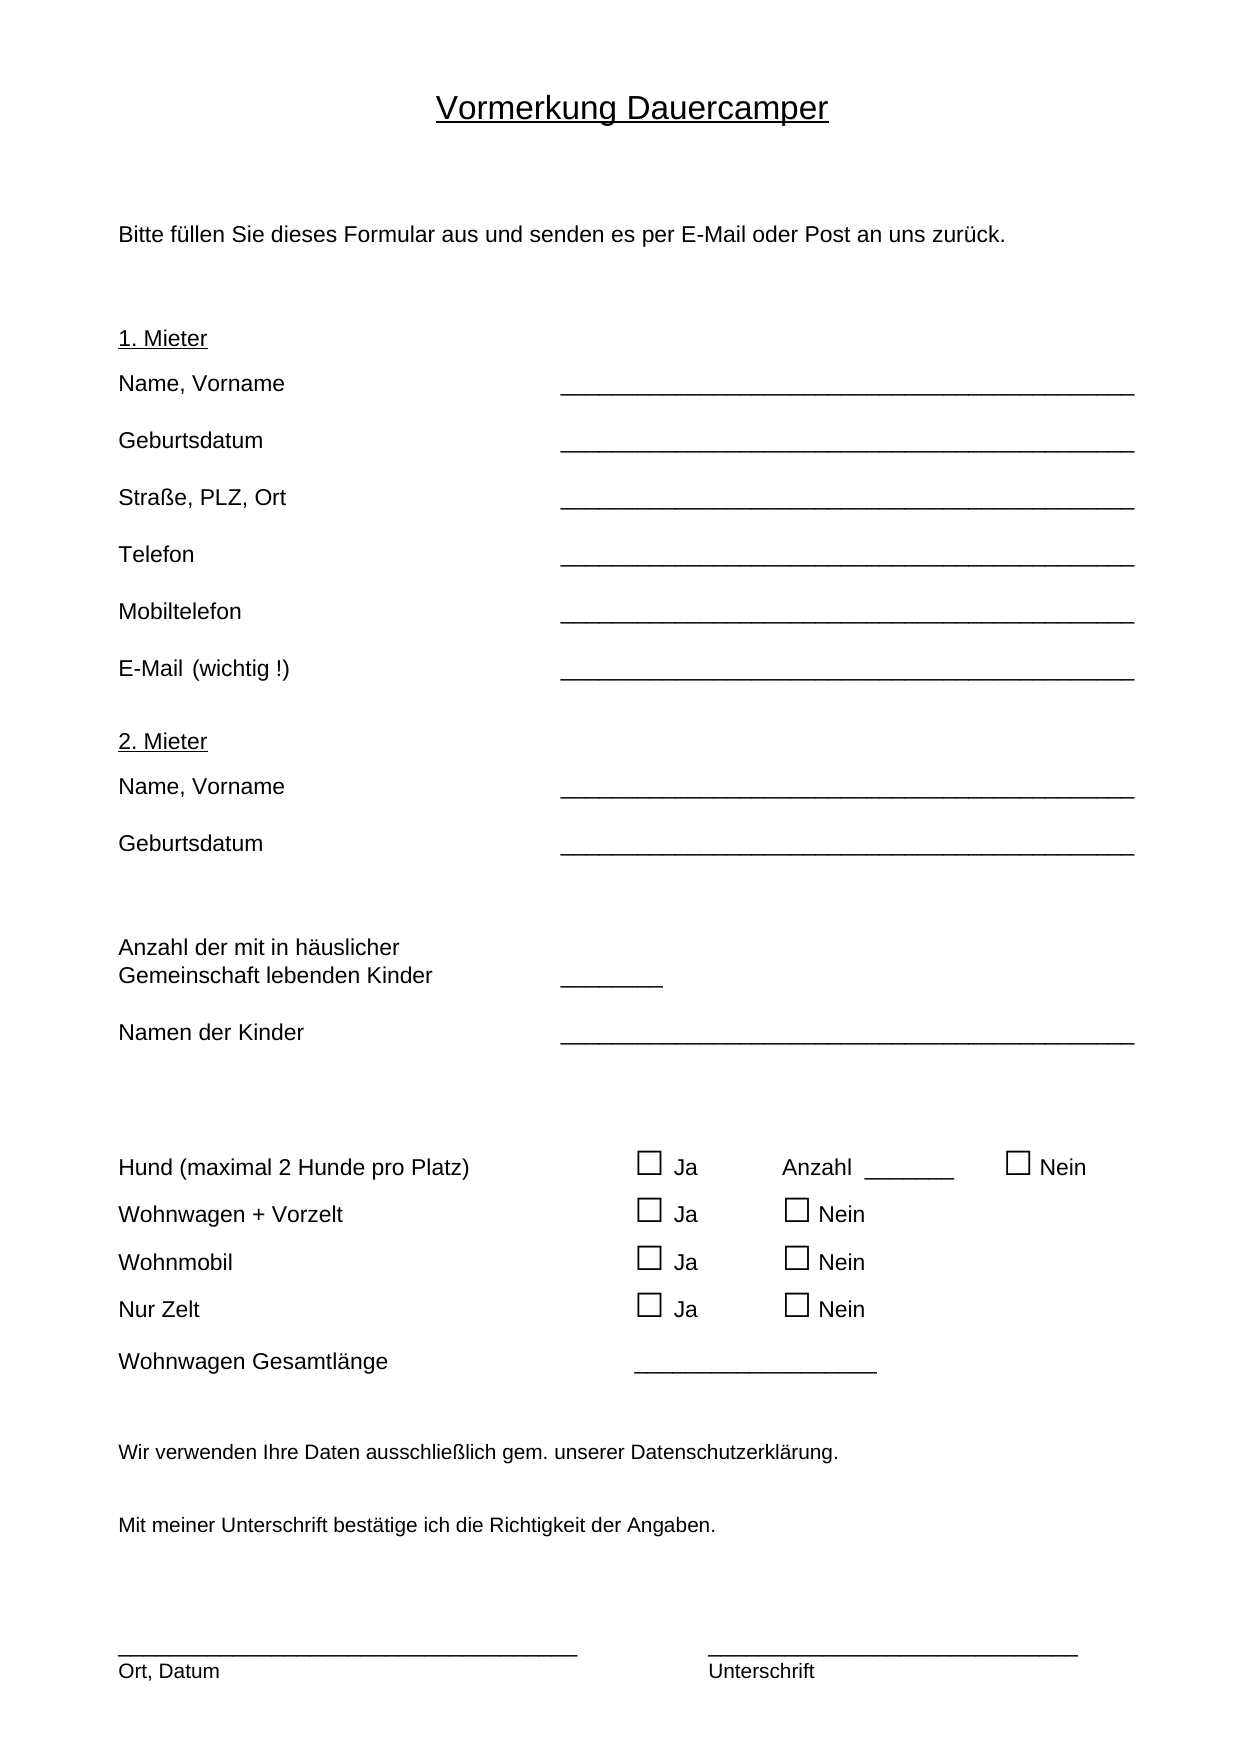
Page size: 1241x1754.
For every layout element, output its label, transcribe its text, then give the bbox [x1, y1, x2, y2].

text Hund (maximal 2 Hunde pro Platz) Ja Anzahl _______ Nein Wohnwagen + Vorzelt Ja Nein Wohnmobil Ja Nein Nur Zelt Ja Nein [118, 1140, 1146, 1328]
text Wir verwenden Ihre Daten ausschließlich gem. unserer Datenschutzerklärung. [118, 1440, 1146, 1494]
text Name, Vorname _____________________________________________ Geburtsdatum _____________________________________________ [118, 773, 1146, 915]
text 2. Mieter [118, 700, 1146, 754]
text 1. Mieter [118, 297, 1146, 351]
text ____________________________________ _____________________________ Ort, Datum Unterschrift [118, 1631, 1146, 1683]
text Vormerkung Dauercamper [118, 88, 1146, 126]
text Bitte füllen Sie dieses Formular aus und senden es per E-Mail oder Post an uns zurück. [118, 221, 1146, 278]
text Anzahl der mit in häuslicher Gemeinschaft lebenden Kinder ________ Namen der Kinder _____________________________________________ [118, 934, 1146, 1046]
text Mit meiner Unterschrift bestätige ich die Richtigkeit der Angaben. [118, 1513, 1146, 1567]
text Name, Vorname _____________________________________________ Geburtsdatum _____________________________________________ Straße, PLZ, Ort _____________________________________________ Telefon _____________________________________________ Mobiltelefon _____________________________________________ E-Mail (wichtig !) _____________________________________________ [118, 370, 1146, 681]
text Wohnwagen Gesamtlänge ___________________ [118, 1348, 1146, 1374]
